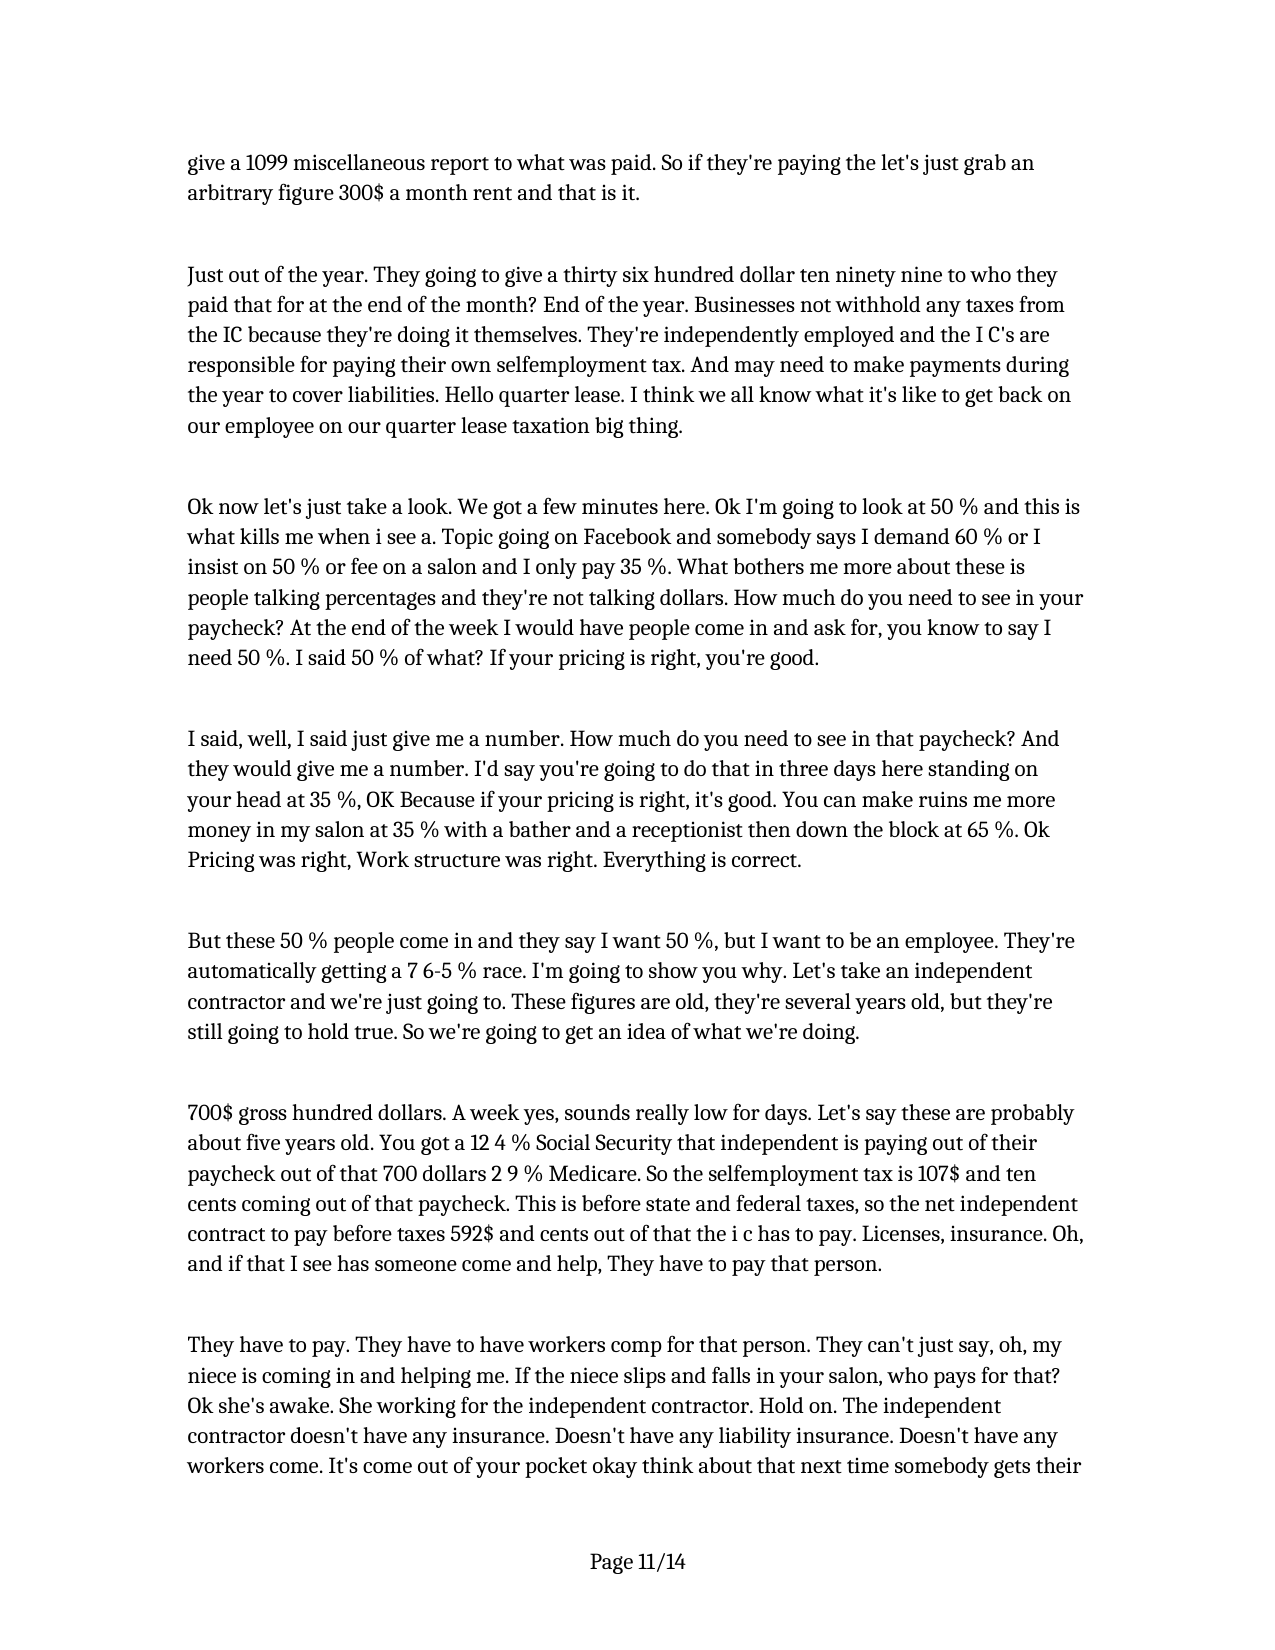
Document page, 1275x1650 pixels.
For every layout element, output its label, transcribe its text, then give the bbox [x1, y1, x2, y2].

text I said, well, I said just give me a number. How much do you need to see in that paycheck? And they would give me a number. I'd say you're going to do that in three days here standing on your head at 35 %, OK Because if your pricing is right, it's good. You can make ruins me more money in my salon at 35 % with a bather and a receptionist then down the block at 65 %. Ok Pricing was right, Work structure was right. Everything is correct. [187, 726, 1087, 903]
text Just out of the year. They going to give a thirty six hundred dollar ten ninety nine to who they paid that for at the end of the month? End of the year. Businesses not withhold any taxes from the IC because they're doing it themselves. They're independently employed and the I C's are responsible for paying their own selfemployment tax. And may need to make payments during the year to cover liabilities. Hello quarter lease. I think we all know what it's like to get back on our employee on our quarter lease taxation big thing. [187, 261, 1087, 469]
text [187, 150, 1087, 237]
text Ok now let's just take a look. We got a few minutes here. Ok I'm going to look at 50 % and this is what kills me when i see a. Topic going on Facebook and somebody says I demand 60 % or I insist on 50 % or fee on a salon and I only pay 35 %. What bothers me more about these is people talking percentages and they're not talking dollars. How much do you need to see in your paycheck? At the end of the week I would have people come in and ask for, you know to say I need 50 %. I said 50 % of what? If your pricing is right, you're good. [187, 494, 1087, 701]
text 700$ gross hundred dollars. A week yes, sounds really low for days. Let's say these are probably about five years old. You got a 12 4 % Social Security that independent is paying out of their paycheck out of that 700 dollars 2 9 % Medicare. So the selfemployment tax is 107$ and ten cents coming out of that paycheck. This is before state and federal taxes, so the net independent contract to pay before taxes 592$ and cents out of that the i c has to pay. Licenses, insurance. Oh, and if that I see has someone come and help, They have to pay that person. [187, 1100, 1087, 1308]
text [187, 1332, 1087, 1479]
text But these 50 % people come in and they say I want 50 %, but I want to be an employee. They're automatically getting a 7 6-5 % race. I'm going to show you why. Let's take an independent contractor and we're just going to. These figures are old, they're several years old, but they're still going to hold true. So we're going to get an idea of what we're doing. [187, 928, 1087, 1075]
